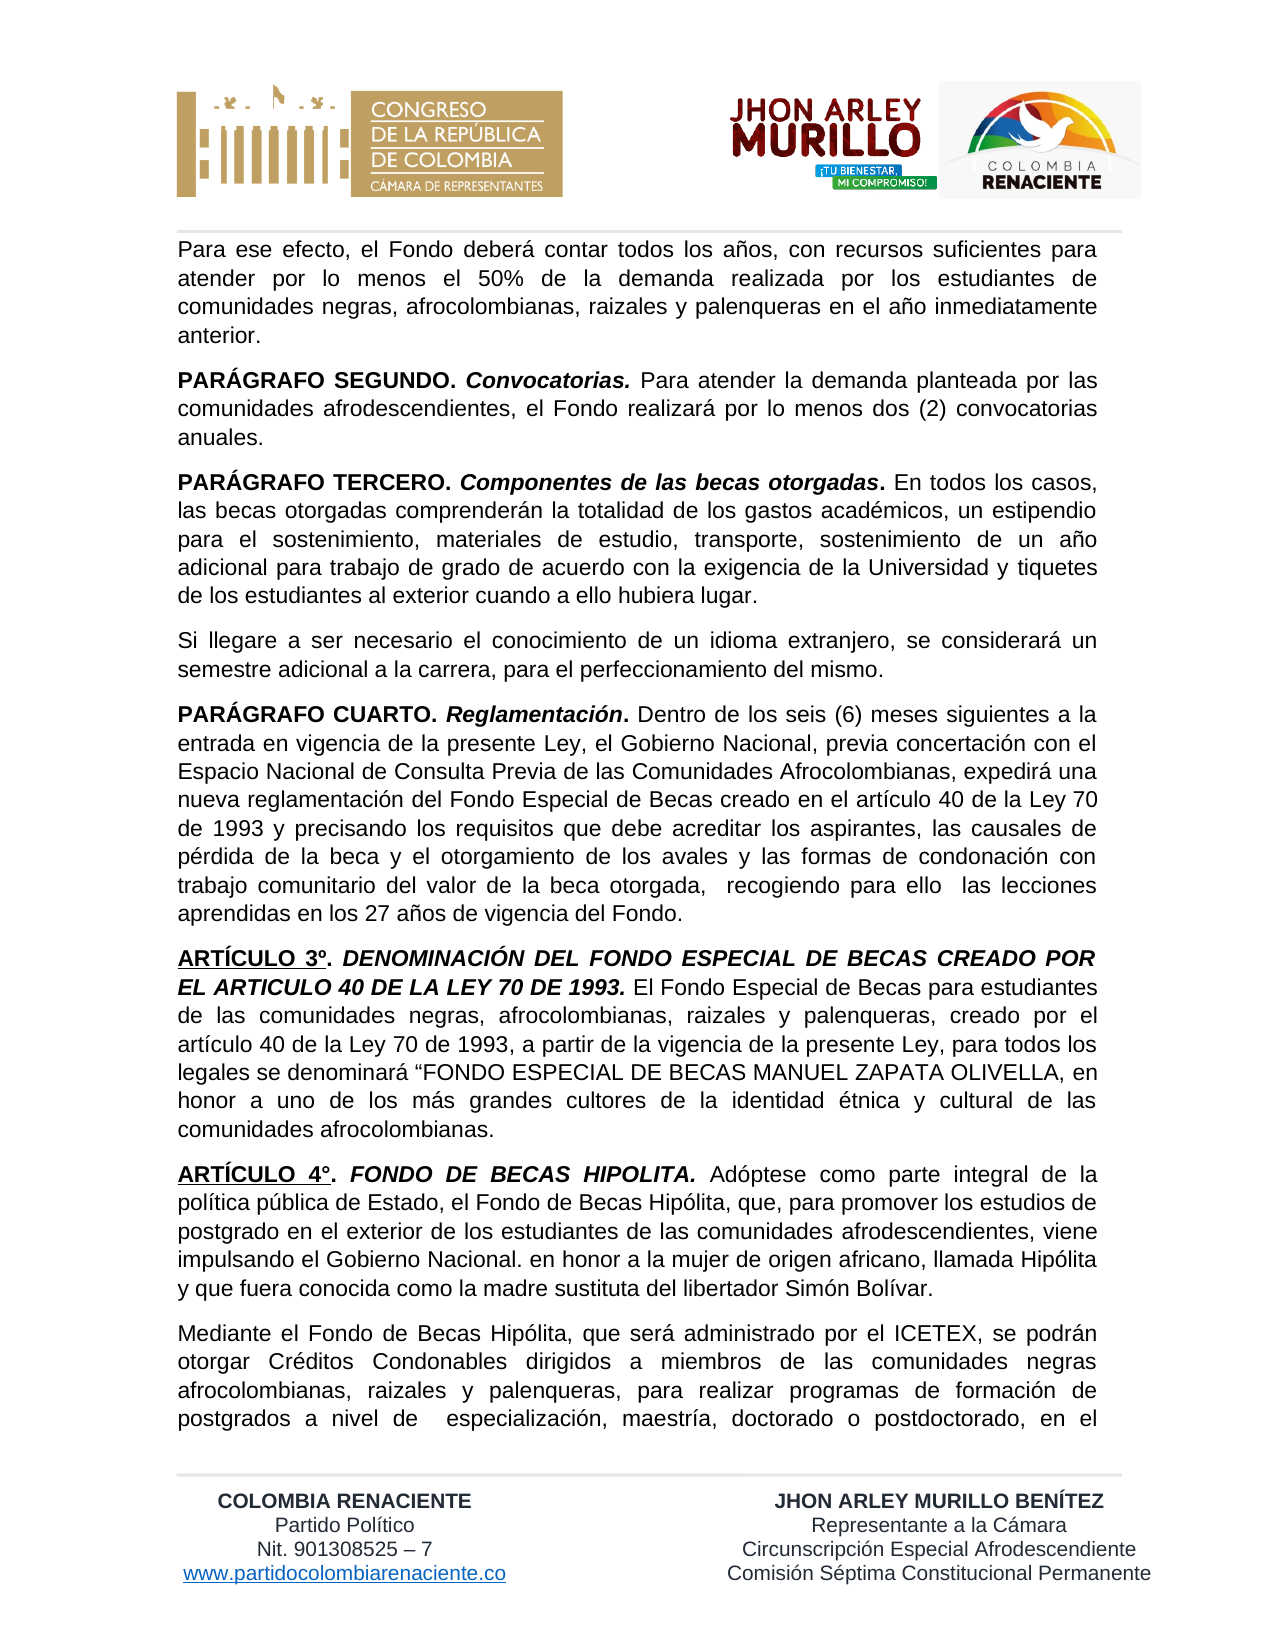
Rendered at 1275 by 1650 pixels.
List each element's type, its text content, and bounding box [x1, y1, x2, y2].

text PARÁGRAFO CUARTO. Reglamentación. Dentro de los seis (6) meses siguientes a la entrada en vigencia de la presente Ley, el Gobierno Nacional, previa concertación con el Espacio Nacional de Consulta Previa de las Comunidades Afrocolombianas, expedirá una nueva reglamentación del Fondo Especial de Becas creado en el artículo 40 de la Ley 70 de 1993 y precisando los requisitos que debe acreditar los aspirantes, las causales de pérdida de la beca y el otorgamiento de los avales y las formas de condonación con trabajo comunitario del valor de la beca otorgada, recogiendo para ello las lecciones aprendidas en los 27 años de vigencia del Fondo. [177, 701, 1098, 926]
text PARÁGRAFO TERCERO. Componentes de las becas otorgadas. En todos los casos, las becas otorgadas comprenderán la totalidad de los gastos académicos, un estipendio para el sostenimiento, materiales de estudio, transporte, sostenimiento de un año adicional para trabajo de grado de acuerdo con la exigencia de la Universidad y tiquetes de los estudiantes al exterior cuando a ello hubiera lugar. [177, 469, 1098, 609]
text Si llegare a ser necesario el conocimiento de un idioma extranjero, se considerará un semestre adicional a la carrera, para el perfeccionamiento del mismo. [177, 627, 1098, 682]
picture [176, 84, 563, 197]
text ARTÍCULO 4°. FONDO DE BECAS HIPOLITA. Adóptese como parte integral de la política pública de Estado, el Fondo de Becas Hipólita, que, para promover los estudios de postgrado en el exterior de los estudiantes de las comunidades afrodescendientes, viene impulsando el Gobierno Nacional. en honor a la mujer de origen africano, llamada Hipólita y que fuera conocida como la madre sustituta del libertador Simón Bolívar. [177, 1161, 1098, 1301]
text PARÁGRAFO SEGUNDO. Convocatorias. Para atender la demanda planteada por las comunidades afrodescendientes, el Fondo realizará por lo menos dos (2) convocatorias anuales. [177, 367, 1098, 450]
text ARTÍCULO 3º. DENOMINACIÓN DEL FONDO ESPECIAL DE BECAS CREADO POR EL ARTICULO 40 DE LA LEY 70 DE 1993. El Fondo Especial de Becas para estudiantes de las comunidades negras, afrocolombianas, raizales y palenqueras, creado por el artículo 40 de la Ley 70 de 1993, a partir de la vigencia de la presente Ley, para todos los legales se denominará “FONDO ESPECIAL DE BECAS MANUEL ZAPATA OLIVELLA, en honor a uno de los más grandes cultores de la identidad étnica y cultural de las comunidades afrocolombianas. [177, 945, 1098, 1142]
picture [726, 81, 1142, 199]
text Para ese efecto, el Fondo deberá contar todos los años, con recursos suficientes para atender por lo menos el 50% de la demanda realizada por los estudiantes de comunidades negras, afrocolombianas, raizales y palenqueras en el año inmediatamente anterior. [177, 236, 1098, 348]
